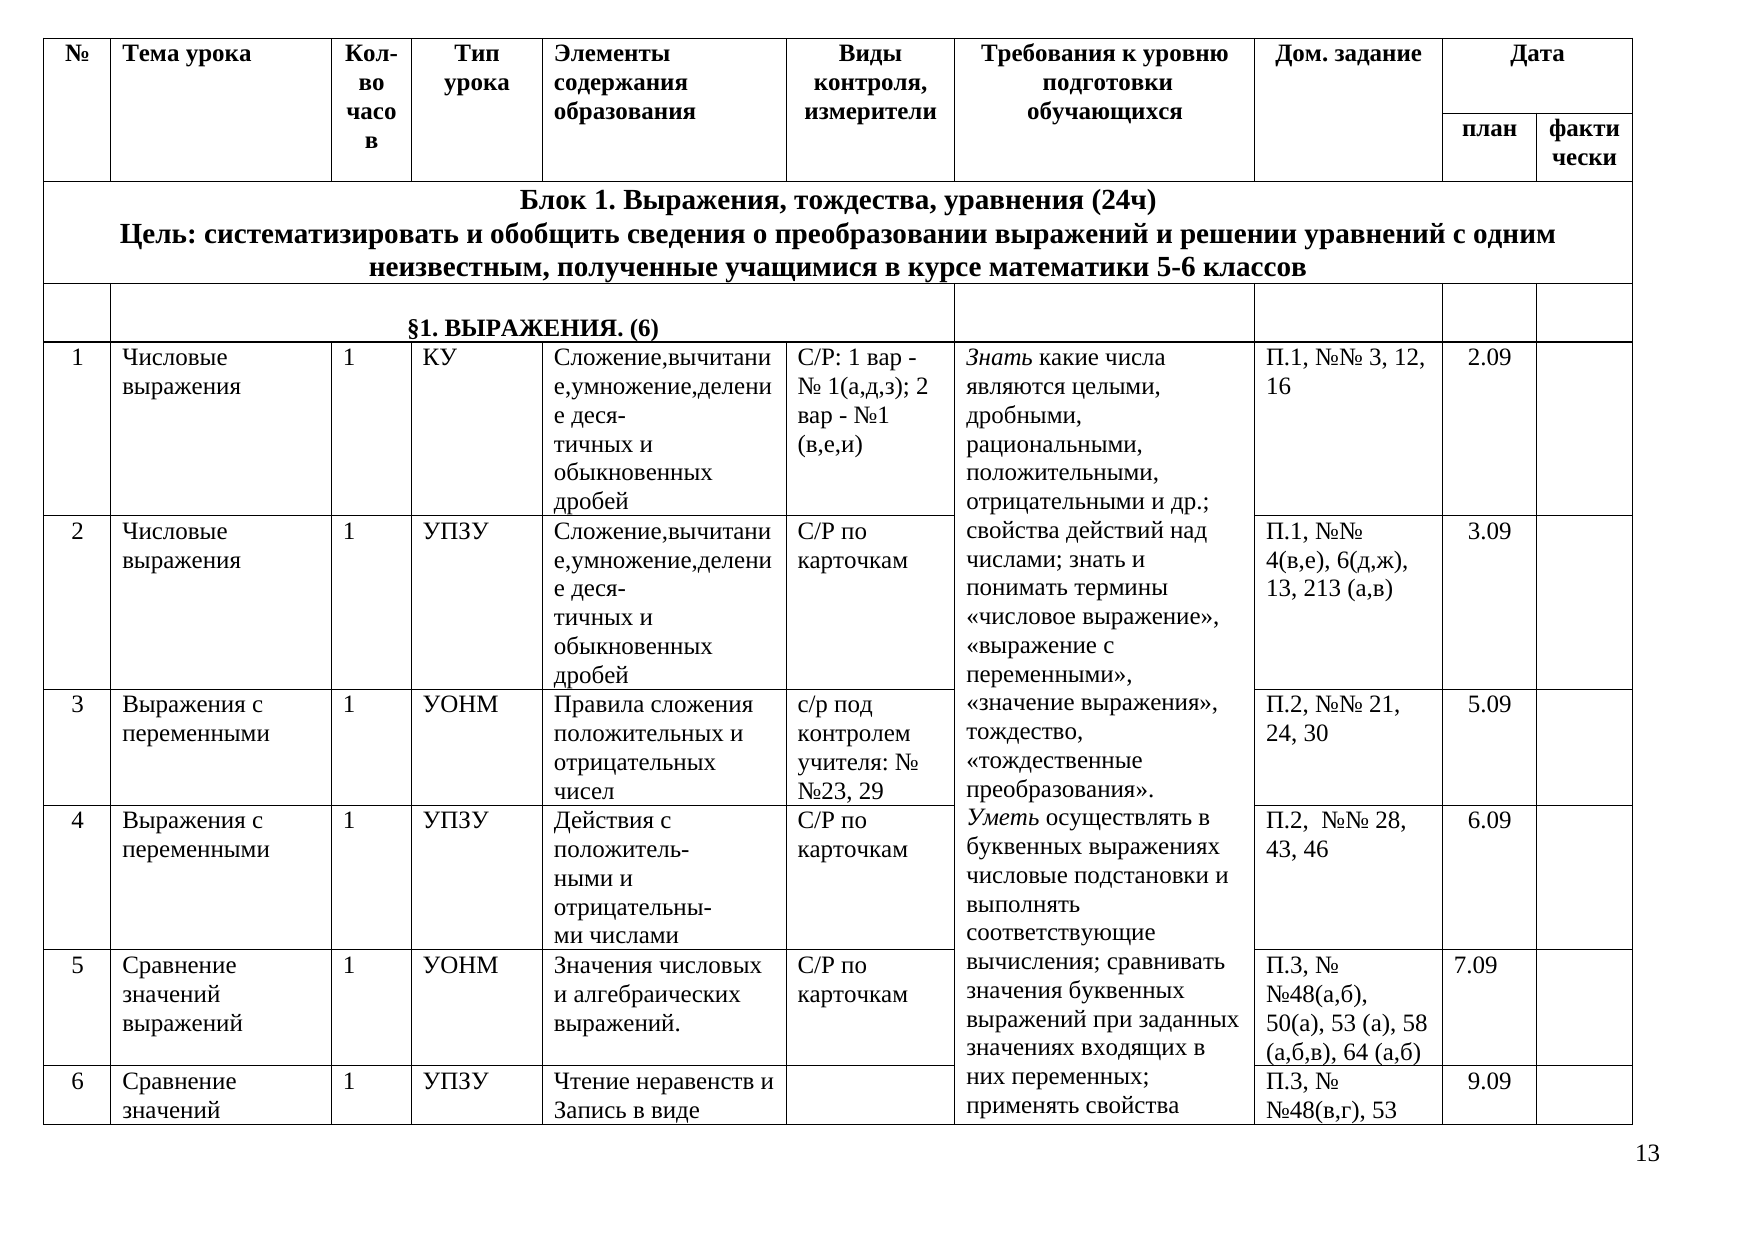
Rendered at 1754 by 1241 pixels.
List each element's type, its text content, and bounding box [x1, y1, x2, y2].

table_cell С/Р по карточкам [787, 950, 954, 1065]
table_header Тип урока [412, 39, 542, 181]
table_cell Действия с положитель- ными и отрицательны- ми числами [543, 806, 786, 949]
table_cell [1537, 516, 1632, 688]
table_cell 1 [332, 690, 411, 804]
table_cell 6 [44, 1066, 110, 1124]
table_cell [1537, 1066, 1632, 1124]
table_cell [1537, 343, 1632, 515]
table_header Требования к уровню подготовки обучающихся [955, 39, 1254, 181]
table_cell [1255, 284, 1442, 341]
table_cell [1537, 950, 1632, 1065]
table_header Тема урока [111, 39, 331, 181]
table_cell 5.09 [1443, 690, 1536, 804]
table_cell УПЗУ [412, 1066, 542, 1124]
table_cell УПЗУ [412, 516, 542, 688]
table_cell УОНМ [412, 950, 542, 1065]
table_cell 2 [44, 516, 110, 688]
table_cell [543, 1066, 786, 1124]
table_cell КУ [412, 343, 542, 515]
table_cell §1. ВЫРАЖЕНИЯ. (6) [111, 284, 954, 341]
table_cell 7.09 [1443, 950, 1536, 1065]
table_cell Числовые выражения [111, 343, 331, 515]
table_cell Значения числовых и алгебраических выражений. [543, 950, 786, 1065]
table_cell С/Р по карточкам [787, 516, 954, 688]
table_cell 1 [44, 343, 110, 515]
table_header Виды контроля, измерители [787, 39, 954, 181]
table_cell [1255, 1066, 1442, 1124]
table_cell 5 [44, 950, 110, 1065]
table_cell 3.09 [1443, 516, 1536, 688]
table_cell 9.09 [1443, 1066, 1536, 1124]
table_cell 1 [332, 1066, 411, 1124]
table_cell Выражения с переменными [111, 806, 331, 949]
table_cell [1537, 806, 1632, 949]
table_cell П.3, №№48(а,б), 50(а), 53 (а), 58 (а,б,в), 64 (а,б) [1255, 950, 1442, 1065]
table_header № [44, 39, 110, 181]
table_cell Правила сложения положительных и отрицательных чисел [543, 690, 786, 804]
table_cell Сложение,вычитание,умножение,деление деся- тичных и обыкновенных дробей [543, 516, 786, 688]
table_cell [1443, 284, 1536, 341]
table_cell С/Р: 1 вар - № 1(а,д,з); 2 вар - №1 (в,е,и) [787, 343, 954, 515]
table_cell 1 [332, 950, 411, 1065]
table_cell Сравнение значений выражений [111, 950, 331, 1065]
table_cell 1 [332, 343, 411, 515]
table_cell [955, 284, 1254, 341]
table_cell план [1443, 114, 1536, 181]
table_cell П.1, №№ 4(в,е), 6(д,ж), 13, 213 (а,в) [1255, 516, 1442, 688]
table_cell Числовые выражения [111, 516, 331, 688]
table_cell П.2, №№ 21, 24, 30 [1255, 690, 1442, 804]
table_cell [1537, 690, 1632, 804]
table_cell УПЗУ [412, 806, 542, 949]
table_cell 4 [44, 806, 110, 949]
table_cell [1537, 284, 1632, 341]
table_cell П.1, №№ 3, 12, 16 [1255, 343, 1442, 515]
table_cell [44, 284, 110, 341]
table_cell Знать какие числа являются целыми, дробными, рациональными, положительными, отрицательными и др.; свойства действий над числами; знать и понимать термины «числовое выражение», «выражение с переменными», «значение выражения», тождество, «тождественные преобразования». Уметь осуществлять в буквенных выражениях числовые подстановки и выполнять соответствующие вычисления; сравнивать значения буквенных выражений при заданных значениях входящих в них переменных; применять свойства действий над числами при нахождении значений числовых выражений. [955, 343, 1254, 1124]
table_cell [787, 1066, 954, 1124]
table_cell П.2, №№ 28, 43, 46 [1255, 806, 1442, 949]
table_header Дом. задание [1255, 39, 1442, 181]
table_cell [111, 1066, 331, 1124]
table_cell Выражения с переменными [111, 690, 331, 804]
table_cell с/р под контролем учителя: №№23, 29 [787, 690, 954, 804]
table_cell УОНМ [412, 690, 542, 804]
table_cell С/Р по карточкам [787, 806, 954, 949]
table_cell 1 [332, 516, 411, 688]
table_cell фактически [1537, 114, 1632, 181]
table_cell Блок 1. Выражения, тождества, уравнения (24ч) Цель: систематизировать и обобщить сведения о преобразовании выражений и решении уравнений с одним неизвестным, полученные учащимися в курсе математики 5-6 классов [44, 182, 1632, 283]
table_cell 3 [44, 690, 110, 804]
table_cell 2.09 [1443, 343, 1536, 515]
table_cell Сложение,вычитание,умножение,деление деся- тичных и обыкновенных дробей [543, 343, 786, 515]
table_cell 1 [332, 806, 411, 949]
table_header Элементы содержания образования [543, 39, 786, 181]
table_cell 6.09 [1443, 806, 1536, 949]
table_header Дата [1443, 39, 1632, 112]
table_header Кол-во часов [332, 39, 411, 181]
